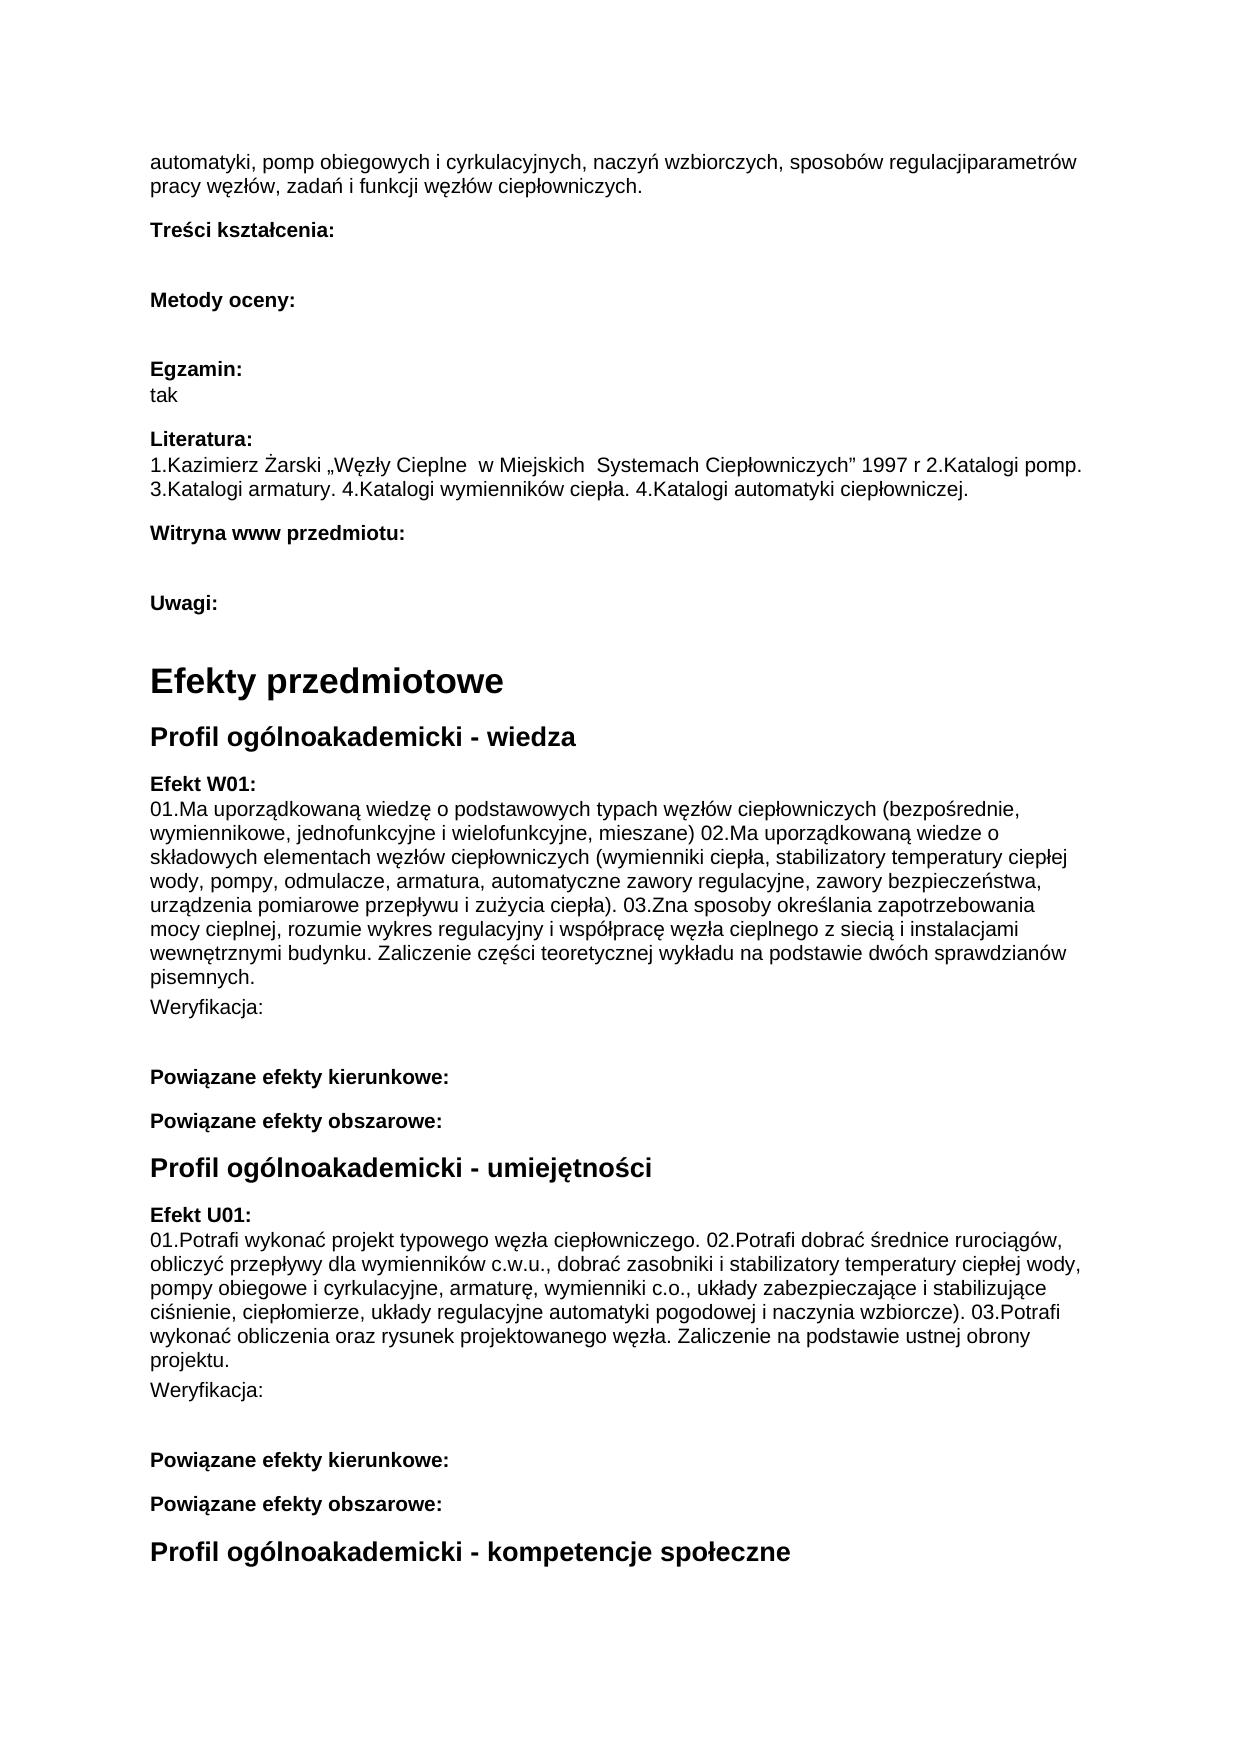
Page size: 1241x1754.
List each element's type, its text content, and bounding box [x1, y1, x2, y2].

text Efekt U01: [150, 1203, 1090, 1227]
text Powiązane efekty kierunkowe: [150, 1448, 1090, 1472]
text Weryfikacja: [150, 1378, 1090, 1402]
subtitle Profil ogólnoakademicki - kompetencje społeczne [150, 1536, 1090, 1567]
subtitle Efekty przedmiotowe [150, 660, 1090, 701]
text 01.Ma uporządkowaną wiedzę o podstawowych typach węzłów ciepłowniczych (bezpośrednie, wymiennikowe, jednofunkcyjne i wielofunkcyjne, mieszane) 02.Ma uporządkowaną wiedze o składowych elementach węzłów ciepłowniczych (wymienniki ciepła, stabilizatory temperatury ciepłej wody, pompy, odmulacze, armatura, automatyczne zawory regulacyjne, zawory bezpieczeństwa, urządzenia pomiarowe przepływu i zużycia ciepła). 03.Zna sposoby określania zapotrzebowania mocy cieplnej, rozumie wykres regulacyjny i współpracę węzła cieplnego z siecią i instalacjami wewnętrznymi budynku. Zaliczenie części teoretycznej wykładu na podstawie dwóch sprawdzianów pisemnych. [150, 797, 1090, 989]
text Powiązane efekty kierunkowe: [150, 1065, 1090, 1089]
text Powiązane efekty obszarowe: [150, 1108, 1090, 1132]
text 01.Potrafi wykonać projekt typowego węzła ciepłowniczego. 02.Potrafi dobrać średnice rurociągów, obliczyć przepływy dla wymienników c.w.u., dobrać zasobniki i stabilizatory temperatury ciepłej wody, pompy obiegowe i cyrkulacyjne, armaturę, wymienniki c.o., układy zabezpieczające i stabilizujące ciśnienie, ciepłomierze, układy regulacyjne automatyki pogodowej i naczynia wzbiorcze). 03.Potrafi wykonać obliczenia oraz rysunek projektowanego węzła. Zaliczenie na podstawie ustnej obrony projektu. [150, 1228, 1090, 1372]
subtitle Profil ogólnoakademicki - umiejętności [150, 1152, 1090, 1183]
text Literatura: [150, 427, 1090, 451]
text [150, 150, 1090, 198]
text Uwagi: [150, 591, 1090, 614]
text Powiązane efekty obszarowe: [150, 1492, 1090, 1516]
text Metody oceny: [150, 287, 1090, 311]
text Weryfikacja: [150, 995, 1090, 1019]
text Witryna www przedmiotu: [150, 521, 1090, 545]
subtitle Profil ogólnoakademicki - wiedza [150, 721, 1090, 752]
text 1.Kazimierz Żarski „Węzły Cieplne w Miejskich Systemach Ciepłowniczych” 1997 r 2.Katalogi pomp. 3.Katalogi armatury. 4.Katalogi wymienników ciepła. 4.Katalogi automatyki ciepłowniczej. [150, 453, 1090, 501]
text tak [150, 383, 1090, 407]
text Egzamin: [150, 357, 1090, 381]
text Treści kształcenia: [150, 218, 1090, 242]
text Efekt W01: [150, 772, 1090, 796]
